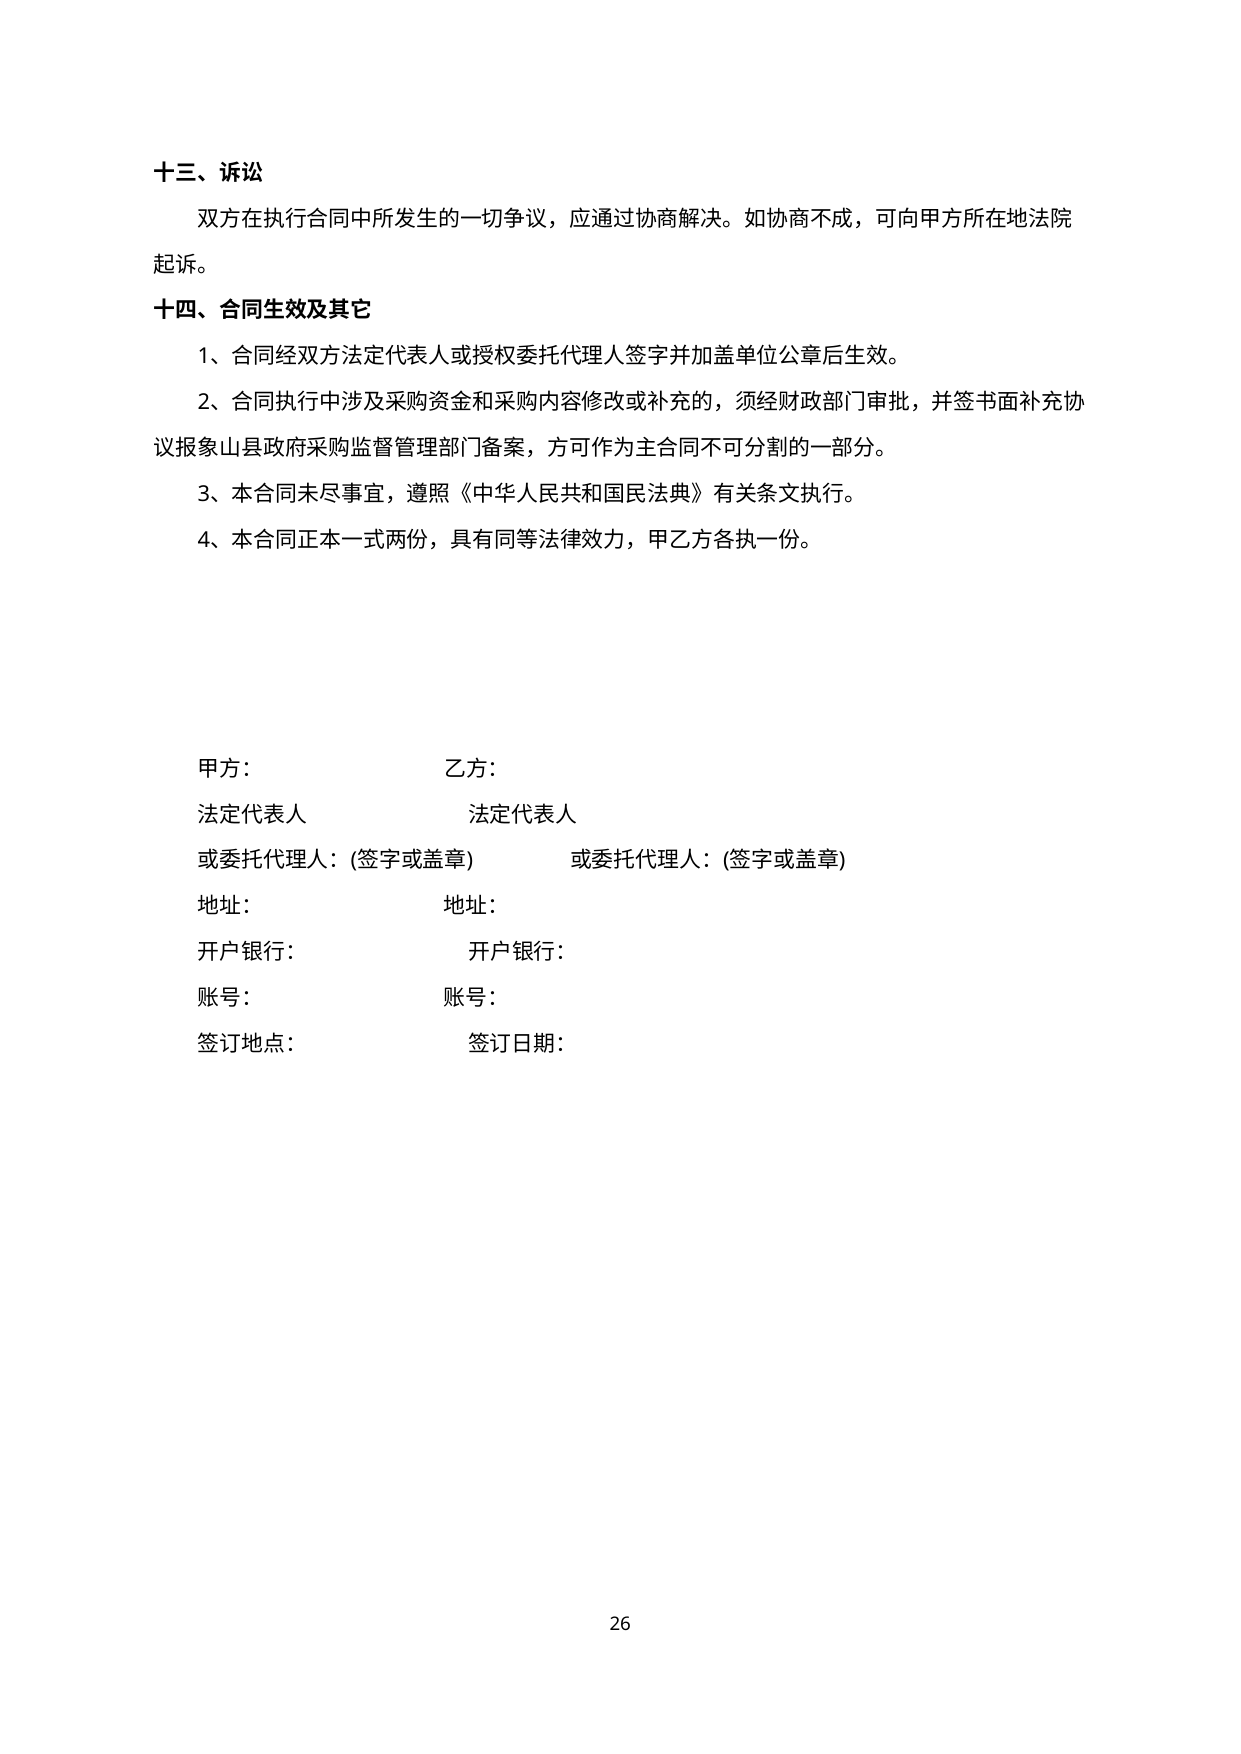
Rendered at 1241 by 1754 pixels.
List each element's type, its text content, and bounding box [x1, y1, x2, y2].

text 1、合同经双方法定代表人或授权委托代理人签字并加盖单位公章后生效。 [153, 327, 1087, 373]
text 或委托代理人：(签字或盖章) 或委托代理人：(签字或盖章) [153, 831, 1087, 877]
text 账号： 账号： [153, 969, 1087, 1014]
text 4、本合同正本一式两份，具有同等法律效力，甲乙方各执一份。 [153, 510, 1087, 556]
text 双方在执行合同中所发生的一切争议，应通过协商解决。如协商不成，可向甲方所在地法院起诉。 [153, 189, 1087, 281]
text 甲方： 乙方： [153, 739, 1087, 785]
text 2、合同执行中涉及采购资金和采购内容修改或补充的，须经财政部门审批，并签书面补充协议报象山县政府采购监督管理部门备案，方可作为主合同不可分割的一部分。 [153, 373, 1087, 464]
text 法定代表人 法定代表人 [153, 785, 1087, 831]
text 开户银行： 开户银行： [153, 923, 1087, 969]
text 3、本合同未尽事宜，遵照《中华人民共和国民法典》有关条文执行。 [153, 464, 1087, 510]
text 地址： 地址： [153, 877, 1087, 923]
text 十三、诉讼 [153, 144, 1087, 189]
text 签订地点： 签订日期： [153, 1014, 1087, 1060]
text 十四、合同生效及其它 [153, 281, 1087, 327]
